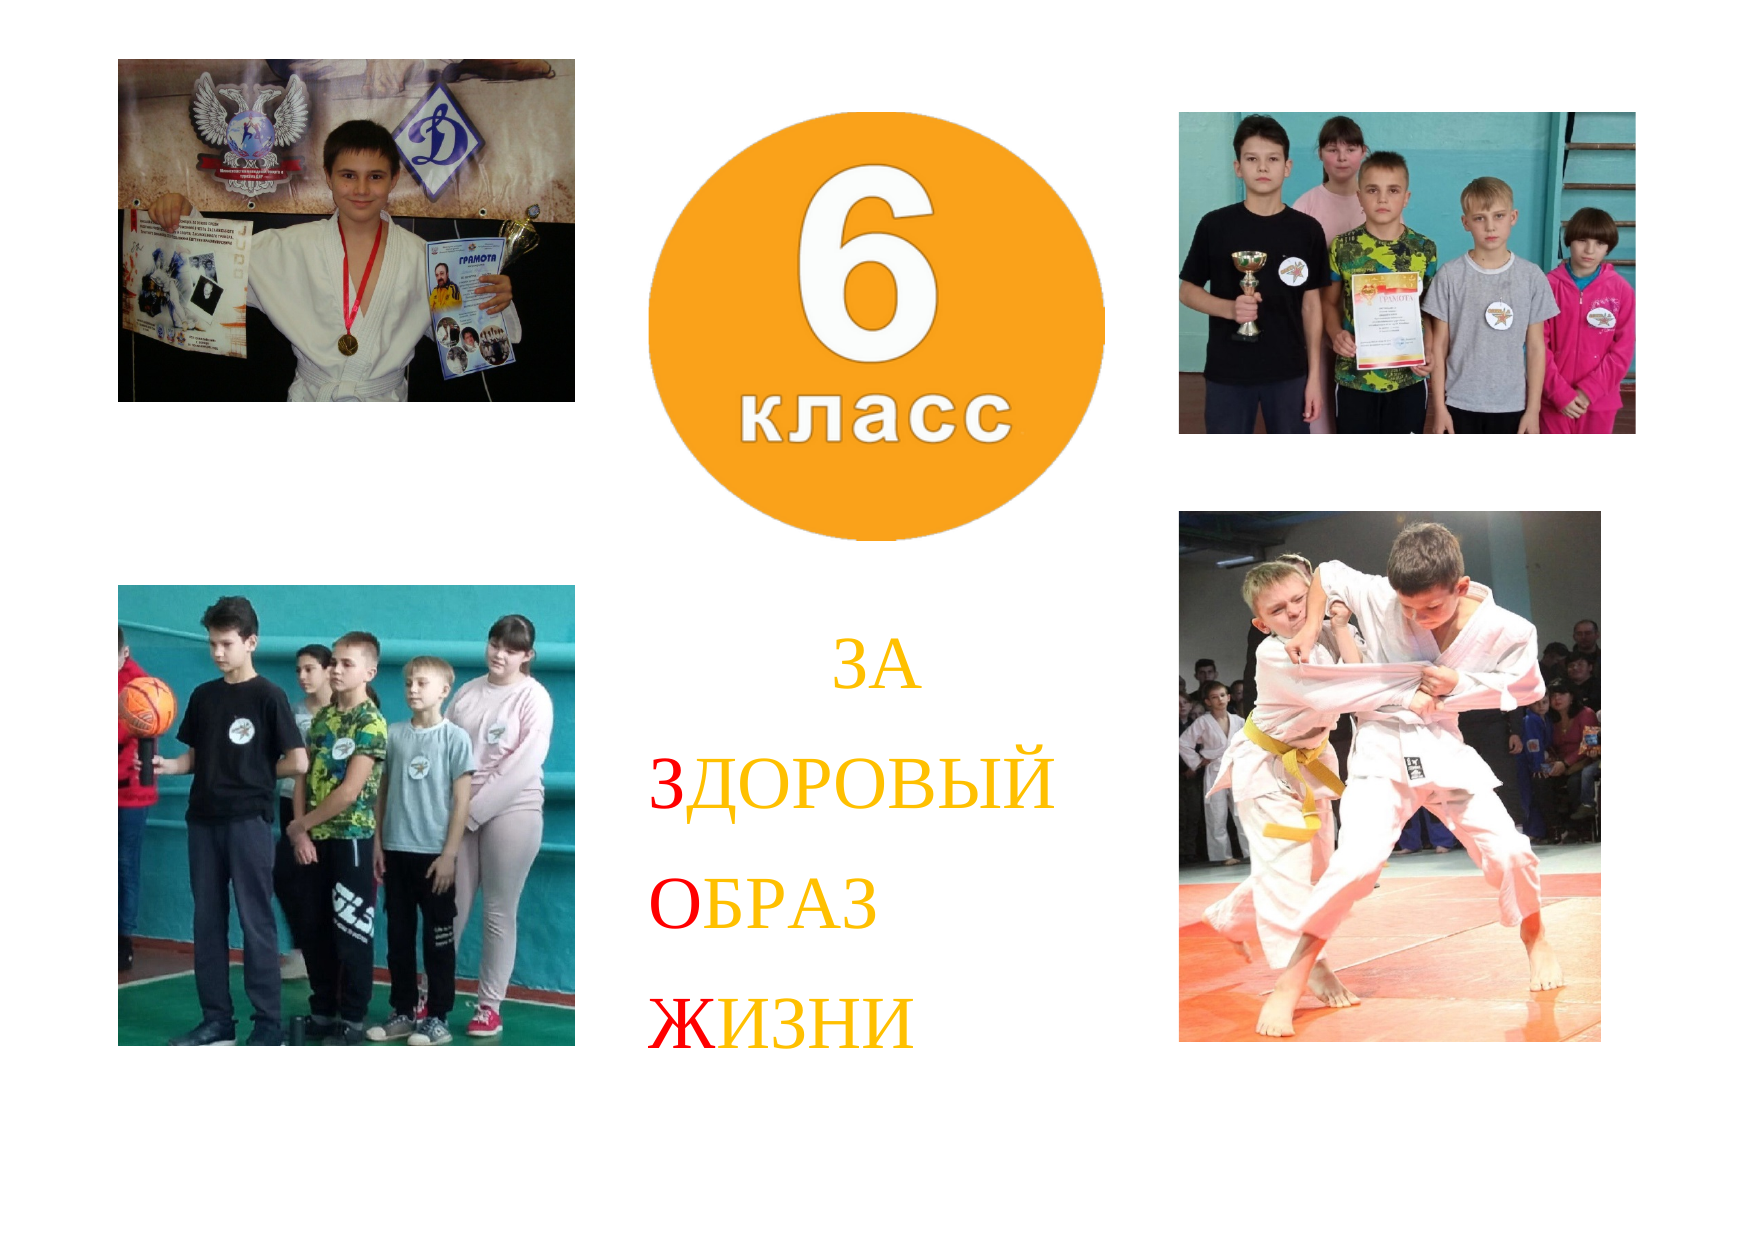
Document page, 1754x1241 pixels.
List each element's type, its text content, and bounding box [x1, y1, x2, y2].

picture [118, 585, 575, 1046]
picture [118, 59, 575, 402]
picture [1178, 112, 1636, 434]
text ЗА [648, 618, 1105, 704]
picture [1178, 511, 1601, 1042]
text ЖИЗНИ [648, 978, 1105, 1064]
text ЗДОРОВЫЙ [648, 738, 1105, 824]
picture [648, 112, 1105, 541]
text ОБРАЗ [648, 858, 1105, 944]
